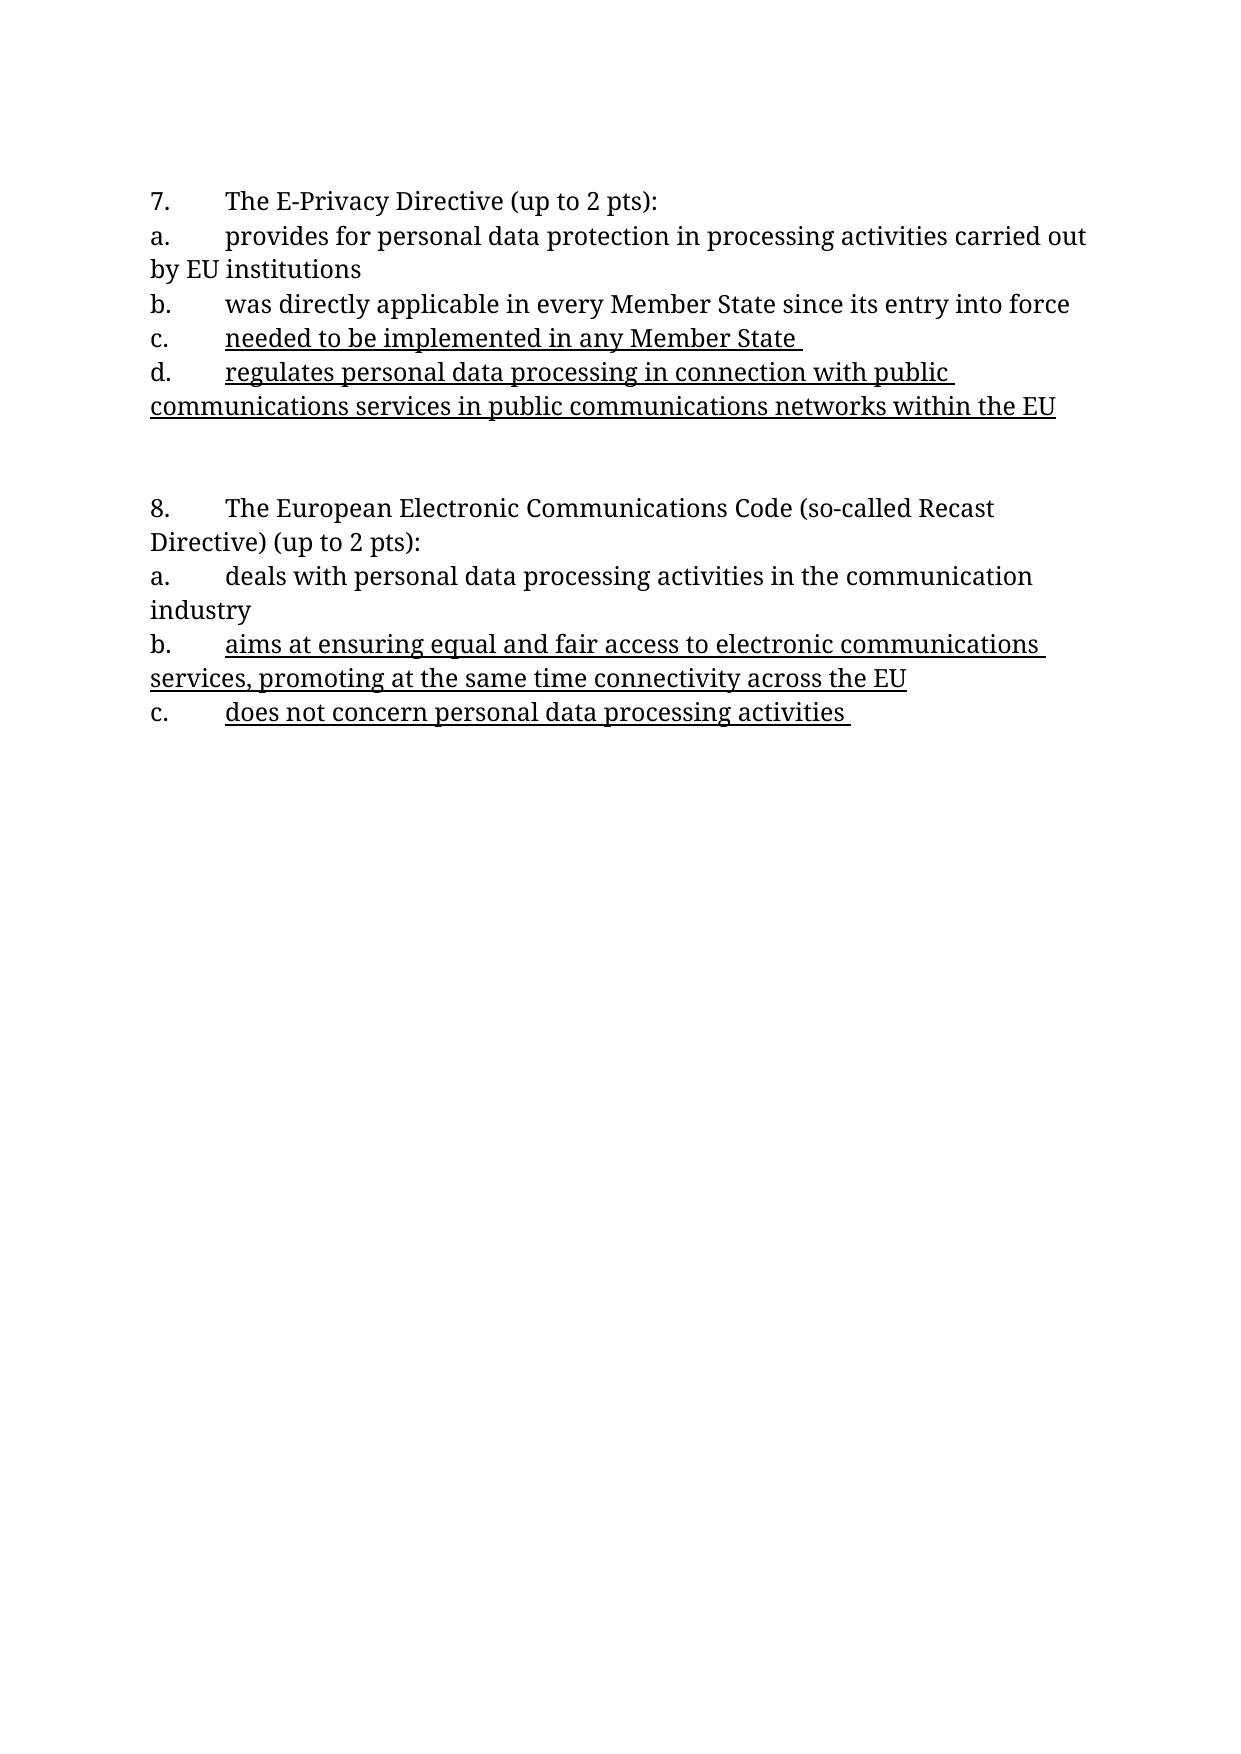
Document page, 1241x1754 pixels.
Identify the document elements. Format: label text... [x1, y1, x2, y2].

list regulates personal data processing in connection with public communications services in public communications networks within the EU [150, 354, 1090, 422]
list The E-Privacy Directive (up to 2 pts): [150, 184, 1090, 218]
list does not concern personal data processing activities [150, 695, 1090, 729]
list provides for personal data protection in processing activities carried out by EU institutions [150, 218, 1090, 286]
list needed to be implemented in any Member State [150, 320, 1090, 354]
list was directly applicable in every Member State since its entry into force [150, 286, 1090, 320]
list aims at ensuring equal and fair access to electronic communications services, promoting at the same time connectivity across the EU [150, 627, 1090, 695]
list The European Electronic Communications Code (so-called Recast Directive) (up to 2 pts): [150, 491, 1090, 559]
list deals with personal data processing activities in the communication industry [150, 559, 1090, 627]
